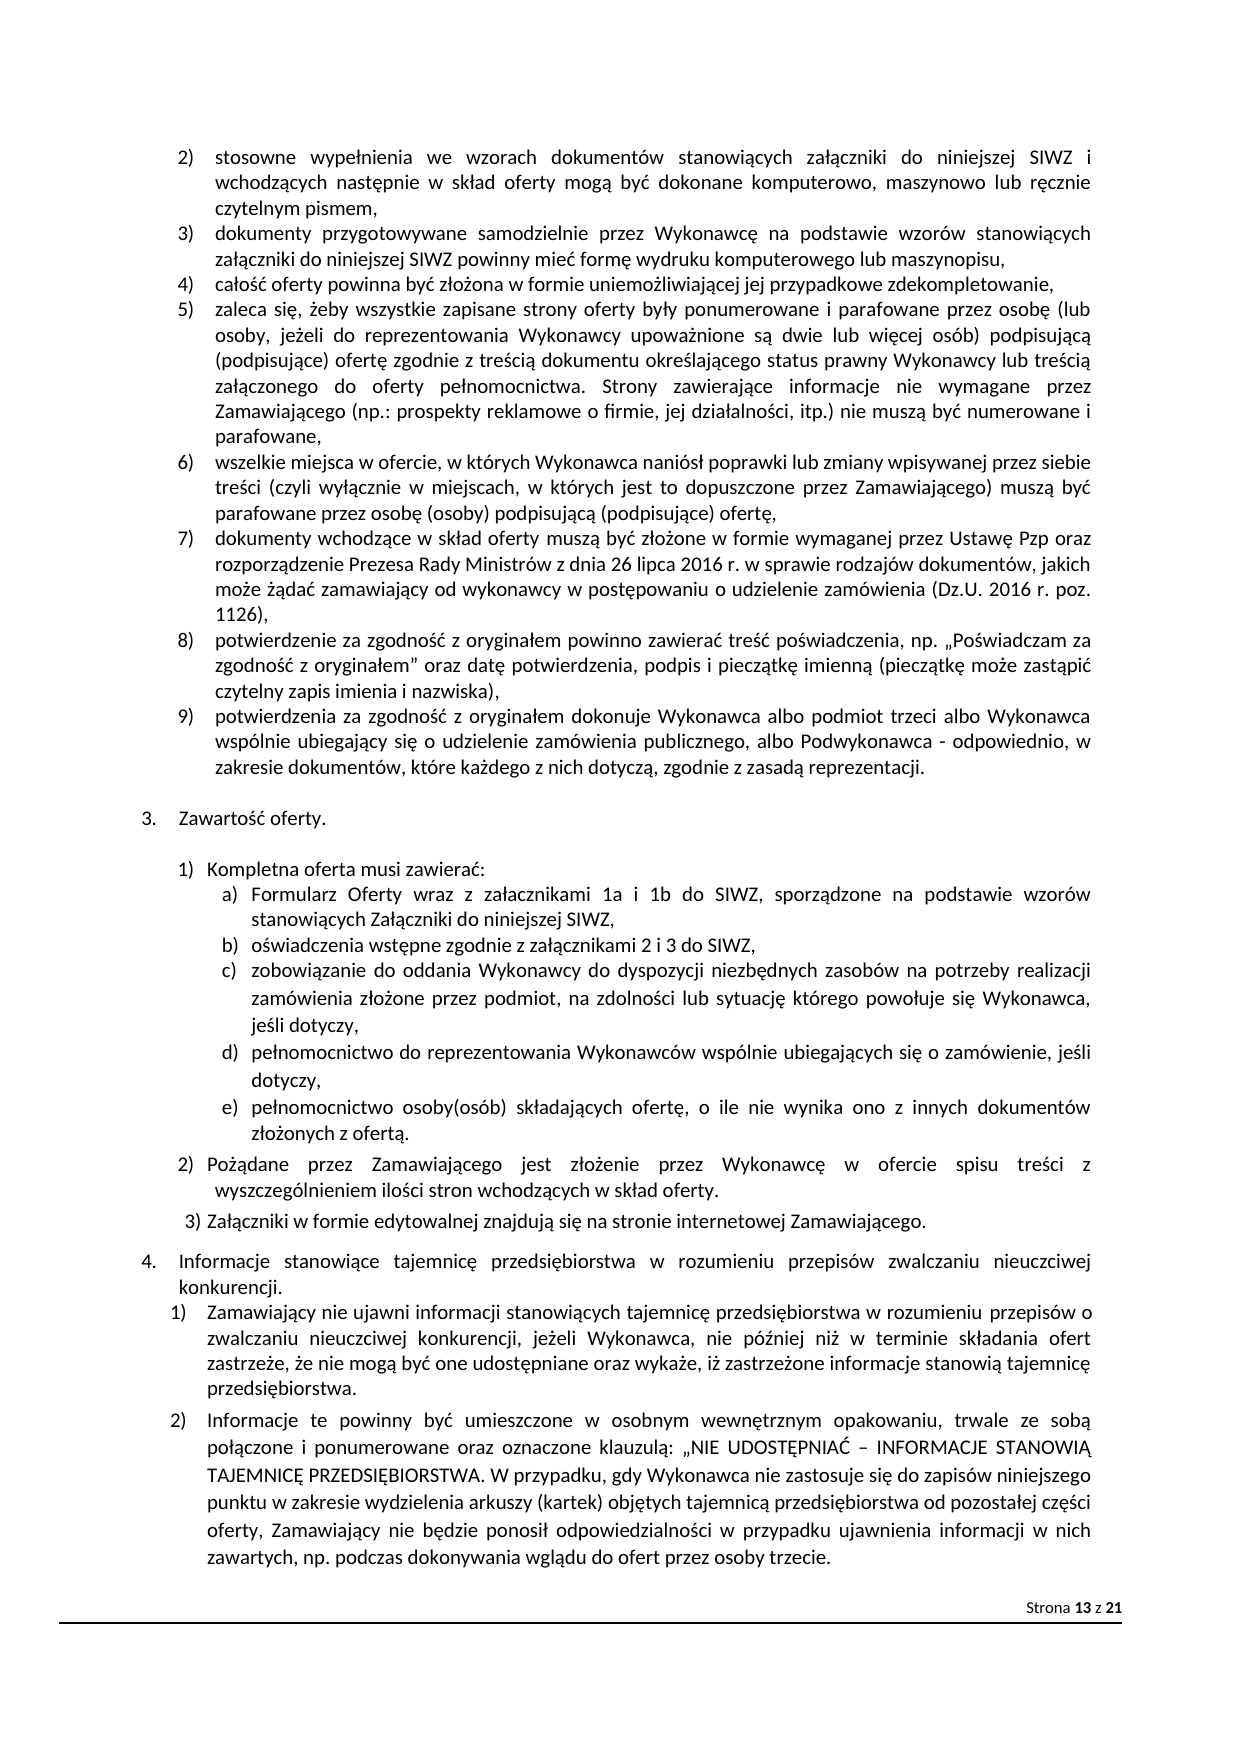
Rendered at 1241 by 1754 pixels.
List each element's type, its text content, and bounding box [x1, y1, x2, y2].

list stosowne wypełnienia we wzorach dokumentów stanowiących załączniki do niniejszej SIWZ i wchodzących następnie w skład oferty mogą być dokonane komputerowo, maszynowo lub ręcznie czytelnym pismem, [177, 144, 1092, 220]
list Zamawiający nie ujawni informacji stanowiących tajemnicę przedsiębiorstwa w rozumieniu przepisów o zwalczaniu nieuczciwej konkurencji, jeżeli Wykonawca, nie później niż w terminie składania ofert zastrzeże, że nie mogą być one udostępniane oraz wykaże, iż zastrzeżone informacje stanowią tajemnicę przedsiębiorstwa. [170, 1299, 1092, 1401]
list Zawartość oferty. [141, 805, 1092, 830]
list potwierdzenia za zgodność z oryginałem dokonuje Wykonawca albo podmiot trzeci albo Wykonawca wspólnie ubiegający się o udzielenie zamówienia publicznego, albo Podwykonawca - odpowiednio, w zakresie dokumentów, które każdego z nich dotyczą, zgodnie z zasadą reprezentacji. [177, 703, 1092, 779]
list Kompletna oferta musi zawierać: [177, 856, 1092, 881]
list zobowiązanie do oddania Wykonawcy do dyspozycji niezbędnych zasobów na potrzeby realizacji zamówienia złożone przez podmiot, na zdolności lub sytuację którego powołuje się Wykonawca, jeśli dotyczy, [222, 957, 1092, 1038]
list pełnomocnictwo do reprezentowania Wykonawców wspólnie ubiegających się o zamówienie, jeśli dotyczy, [222, 1039, 1092, 1092]
list zaleca się, żeby wszystkie zapisane strony oferty były ponumerowane i parafowane przez osobę (lub osoby, jeżeli do reprezentowania Wykonawcy upoważnione są dwie lub więcej osób) podpisującą (podpisujące) ofertę zgodnie z treścią dokumentu określającego status prawny Wykonawcy lub treścią załączonego do oferty pełnomocnictwa. Strony zawierające informacje nie wymagane przez Zamawiającego (np.: prospekty reklamowe o firmie, jej działalności, itp.) nie muszą być numerowane i parafowane, [177, 297, 1092, 449]
list wszelkie miejsca w ofercie, w których Wykonawca naniósł poprawki lub zmiany wpisywanej przez siebie treści (czyli wyłącznie w miejscach, w których jest to dopuszczone przez Zamawiającego) muszą być parafowane przez osobę (osoby) podpisującą (podpisujące) ofertę, [177, 449, 1092, 525]
list Załączniki w formie edytowalnej znajdują się na stronie internetowej Zamawiającego. [184, 1208, 1092, 1234]
list Formularz Oferty wraz z załacznikami 1a i 1b do SIWZ, sporządzone na podstawie wzorów stanowiących Załączniki do niniejszej SIWZ, [222, 881, 1092, 932]
list Pożądane przez Zamawiającego jest złożenie przez Wykonawcę w ofercie spisu treści z wyszczególnieniem ilości stron wchodzących w skład oferty. [177, 1151, 1092, 1202]
list potwierdzenie za zgodność z oryginałem powinno zawierać treść poświadczenia, np. „Poświadczam za zgodność z oryginałem” oraz datę potwierdzenia, podpis i pieczątkę imienną (pieczątkę może zastąpić czytelny zapis imienia i nazwiska), [177, 627, 1092, 703]
list oświadczenia wstępne zgodnie z załącznikami 2 i 3 do SIWZ, [222, 932, 1092, 957]
list pełnomocnictwo osoby(osób) składających ofertę, o ile nie wynika ono z innych dokumentów złożonych z ofertą. [222, 1094, 1092, 1145]
list dokumenty przygotowywane samodzielnie przez Wykonawcę na podstawie wzorów stanowiących załączniki do niniejszej SIWZ powinny mieć formę wydruku komputerowego lub maszynopisu, [177, 220, 1092, 271]
list całość oferty powinna być złożona w formie uniemożliwiającej jej przypadkowe zdekompletowanie, [177, 271, 1092, 297]
list Informacje te powinny być umieszczone w osobnym wewnętrznym opakowaniu, trwale ze sobą połączone i ponumerowane oraz oznaczone klauzulą: „NIE UDOSTĘPNIAĆ – INFORMACJE STANOWIĄ TAJEMNICĘ PRZEDSIĘBIORSTWA. W przypadku, gdy Wykonawca nie zastosuje się do zapisów niniejszego punktu w zakresie wydzielenia arkuszy (kartek) objętych tajemnicą przedsiębiorstwa od pozostałej części oferty, Zamawiający nie będzie ponosił odpowiedzialności w przypadku ujawnienia informacji w nich zawartych, np. podczas dokonywania wglądu do ofert przez osoby trzecie. [170, 1407, 1092, 1569]
list dokumenty wchodzące w skład oferty muszą być złożone w formie wymaganej przez Ustawę Pzp oraz rozporządzenie Prezesa Rady Ministrów z dnia 26 lipca 2016 r. w sprawie rodzajów dokumentów, jakich może żądać zamawiający od wykonawcy w postępowaniu o udzielenie zamówienia (Dz.U. 2016 r. poz. 1126), [177, 525, 1092, 627]
list Informacje stanowiące tajemnicę przedsiębiorstwa w rozumieniu przepisów zwalczaniu nieuczciwej konkurencji. [141, 1248, 1092, 1299]
